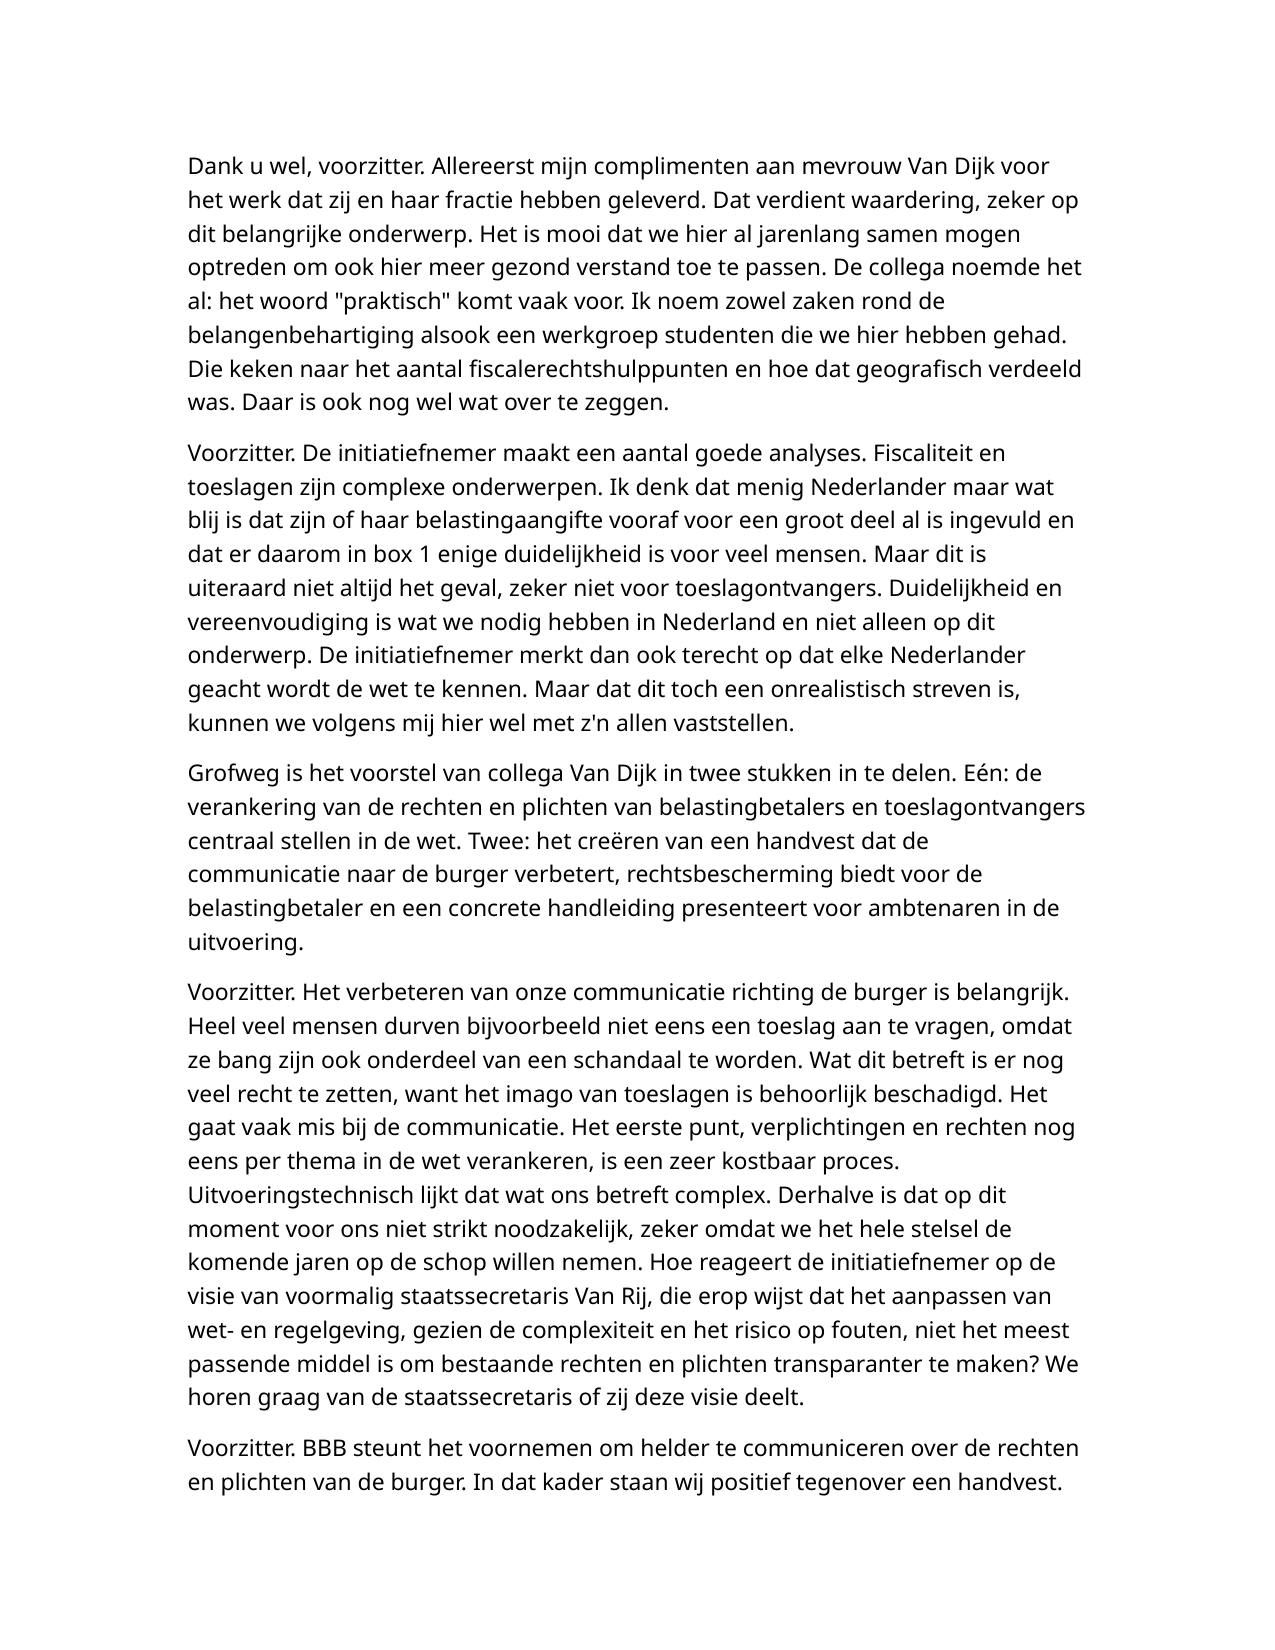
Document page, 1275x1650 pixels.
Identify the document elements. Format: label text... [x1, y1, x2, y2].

text Voorzitter. De initiatiefnemer maakt een aantal goede analyses. Fiscaliteit en toeslagen zijn complexe onderwerpen. Ik denk dat menig Nederlander maar wat blij is dat zijn of haar belastingaangifte vooraf voor een groot deel al is ingevuld en dat er daarom in box 1 enige duidelijkheid is voor veel mensen. Maar dit is uiteraard niet altijd het geval, zeker niet voor toeslagontvangers. Duidelijkheid en vereenvoudiging is wat we nodig hebben in Nederland en niet alleen op dit onderwerp. De initiatiefnemer merkt dan ook terecht op dat elke Nederlander geacht wordt de wet te kennen. Maar dat dit toch een onrealistisch streven is, kunnen we volgens mij hier wel met z'n allen vaststellen. [187, 437, 1087, 738]
text Grofweg is het voorstel van collega Van Dijk in twee stukken in te delen. Eén: de verankering van de rechten en plichten van belastingbetalers en toeslagontvangers centraal stellen in de wet. Twee: het creëren van een handvest dat de communicatie naar de burger verbetert, rechtsbescherming biedt voor de belastingbetaler en een concrete handleiding presenteert voor ambtenaren in de uitvoering. [187, 757, 1087, 957]
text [187, 1432, 1087, 1497]
text Dank u wel, voorzitter. Allereerst mijn complimenten aan mevrouw Van Dijk voor het werk dat zij en haar fractie hebben geleverd. Dat verdient waardering, zeker op dit belangrijke onderwerp. Het is mooi dat we hier al jarenlang samen mogen optreden om ook hier meer gezond verstand toe te passen. De collega noemde het al: het woord "praktisch" komt vaak voor. Ik noem zowel zaken rond de belangenbehartiging alsook een werkgroep studenten die we hier hebben gehad. Die keken naar het aantal fiscalerechtshulppunten en hoe dat geografisch verdeeld was. Daar is ook nog wel wat over te zeggen. [187, 150, 1087, 417]
text Voorzitter. Het verbeteren van onze communicatie richting de burger is belangrijk. Heel veel mensen durven bijvoorbeeld niet eens een toeslag aan te vragen, omdat ze bang zijn ook onderdeel van een schandaal te worden. Wat dit betreft is er nog veel recht te zetten, want het imago van toeslagen is behoorlijk beschadigd. Het gaat vaak mis bij de communicatie. Het eerste punt, verplichtingen en rechten nog eens per thema in de wet verankeren, is een zeer kostbaar proces. Uitvoeringstechnisch lijkt dat wat ons betreft complex. Derhalve is dat op dit moment voor ons niet strikt noodzakelijk, zeker omdat we het hele stelsel de komende jaren op de schop willen nemen. Hoe reageert de initiatiefnemer op de visie van voormalig staatssecretaris Van Rij, die erop wijst dat het aanpassen van wet- en regelgeving, gezien de complexiteit en het risico op fouten, niet het meest passende middel is om bestaande rechten en plichten transparanter te maken? We horen graag van de staatssecretaris of zij deze visie deelt. [187, 976, 1087, 1412]
